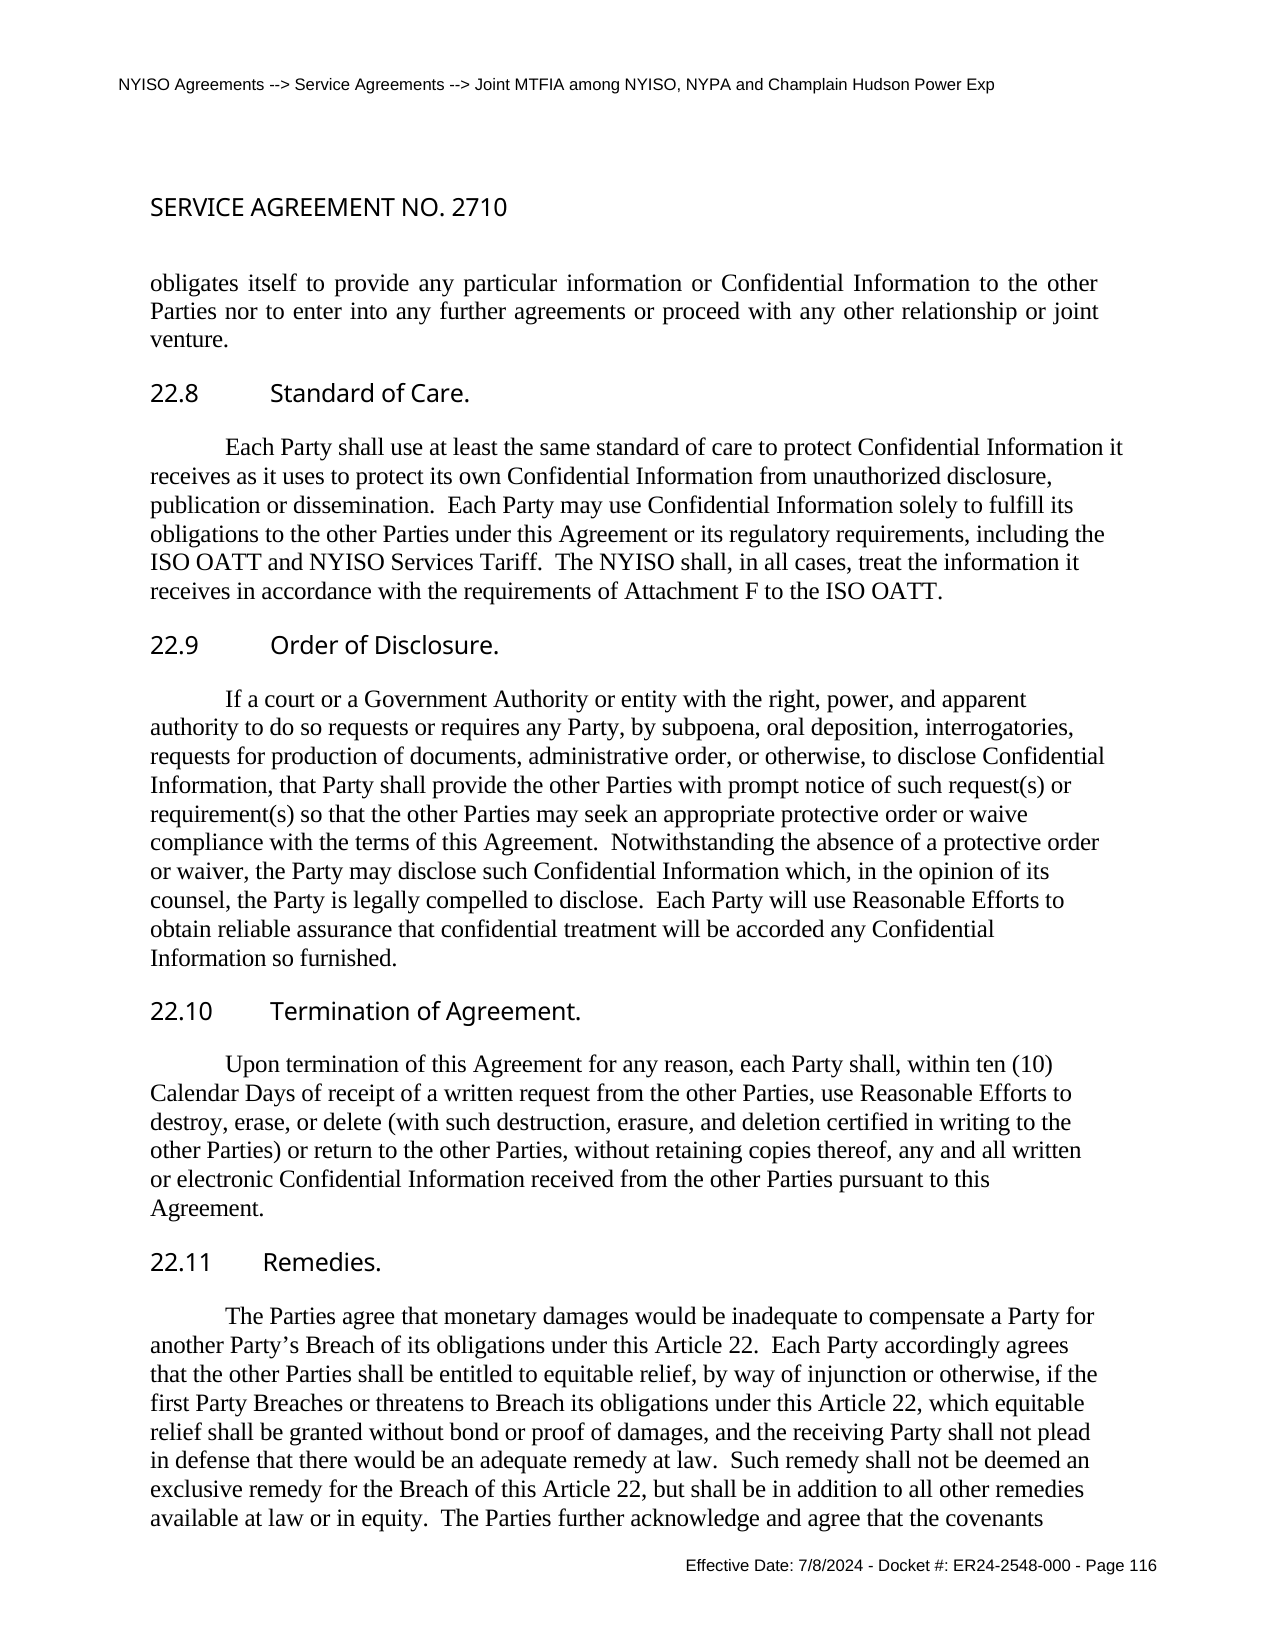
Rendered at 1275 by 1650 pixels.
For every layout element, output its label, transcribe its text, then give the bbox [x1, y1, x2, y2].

text SERVICE AGREEMENT NO. 2710 [150, 193, 1275, 222]
text Upon termination of this Agreement for any reason, each Party shall, within ten (10) Calendar Days of receipt of a written request from the other Parties, use Reasonable Efforts to destroy, erase, or delete (with such destruction, erasure, and deletion certified in writing to the other Parties) or return to the other Parties, without retaining copies thereof, any and all written or electronic Confidential Information received from the other Parties pursuant to this Agreement. [150, 1049, 1122, 1222]
text 22.11 Remedies. [150, 1249, 1275, 1277]
text 22.9 Order of Disclosure. [150, 631, 1275, 660]
text The Parties agree that monetary damages would be inadequate to compensate a Party for another Party’s Breach of its obligations under this Article 22. Each Party accordingly agrees that the other Parties shall be entitled to equitable relief, by way of injunction or otherwise, if the first Party Breaches or threatens to Breach its obligations under this Article 22, which equitable relief shall be granted without bond or proof of damages, and the receiving Party shall not plead in defense that there would be an adequate remedy at law. Such remedy shall not be deemed an exclusive remedy for the Breach of this Article 22, but shall be in addition to all other remedies available at law or in equity. The Parties further acknowledge and agree that the covenants [150, 1302, 1138, 1532]
text Each Party shall use at least the same standard of care to protect Confidential Information it receives as it uses to protect its own Confidential Information from unauthorized disclosure, publication or dissemination. Each Party may use Confidential Information solely to fulfill its obligations to the other Parties under this Agreement or its regulatory requirements, including the ISO OATT and NYISO Services Tariff. The NYISO shall, in all cases, treat the information it receives in accordance with the requirements of Attachment F to the ISO OATT. [150, 433, 1145, 605]
text If a court or a Government Authority or entity with the right, power, and apparent [225, 685, 1275, 714]
text authority to do so requests or requires any Party, by subpoena, oral deposition, interrogatories, [150, 714, 1275, 741]
text obligates itself to provide any particular information or Confidential Information to the other Parties nor to enter into any further agreements or proceed with any other relationship or joint venture. [150, 269, 1108, 353]
text requests for production of documents, administrative order, or otherwise, to disclose Confidential Information, that Party shall provide the other Parties with prompt notice of such request(s) or requirement(s) so that the other Parties may seek an appropriate protective order or waive compliance with the terms of this Agreement. Notwithstanding the absence of a protective order or waiver, the Party may disclose such Confidential Information which, in the opinion of its counsel, the Party is legally compelled to disclose. Each Party will use Reasonable Efforts to obtain reliable assurance that confidential treatment will be accorded any Confidential Information so furnished. [150, 741, 1145, 972]
text 22.8 Standard of Care. [150, 380, 1275, 409]
text 22.10 Termination of Agreement. [150, 997, 1275, 1026]
